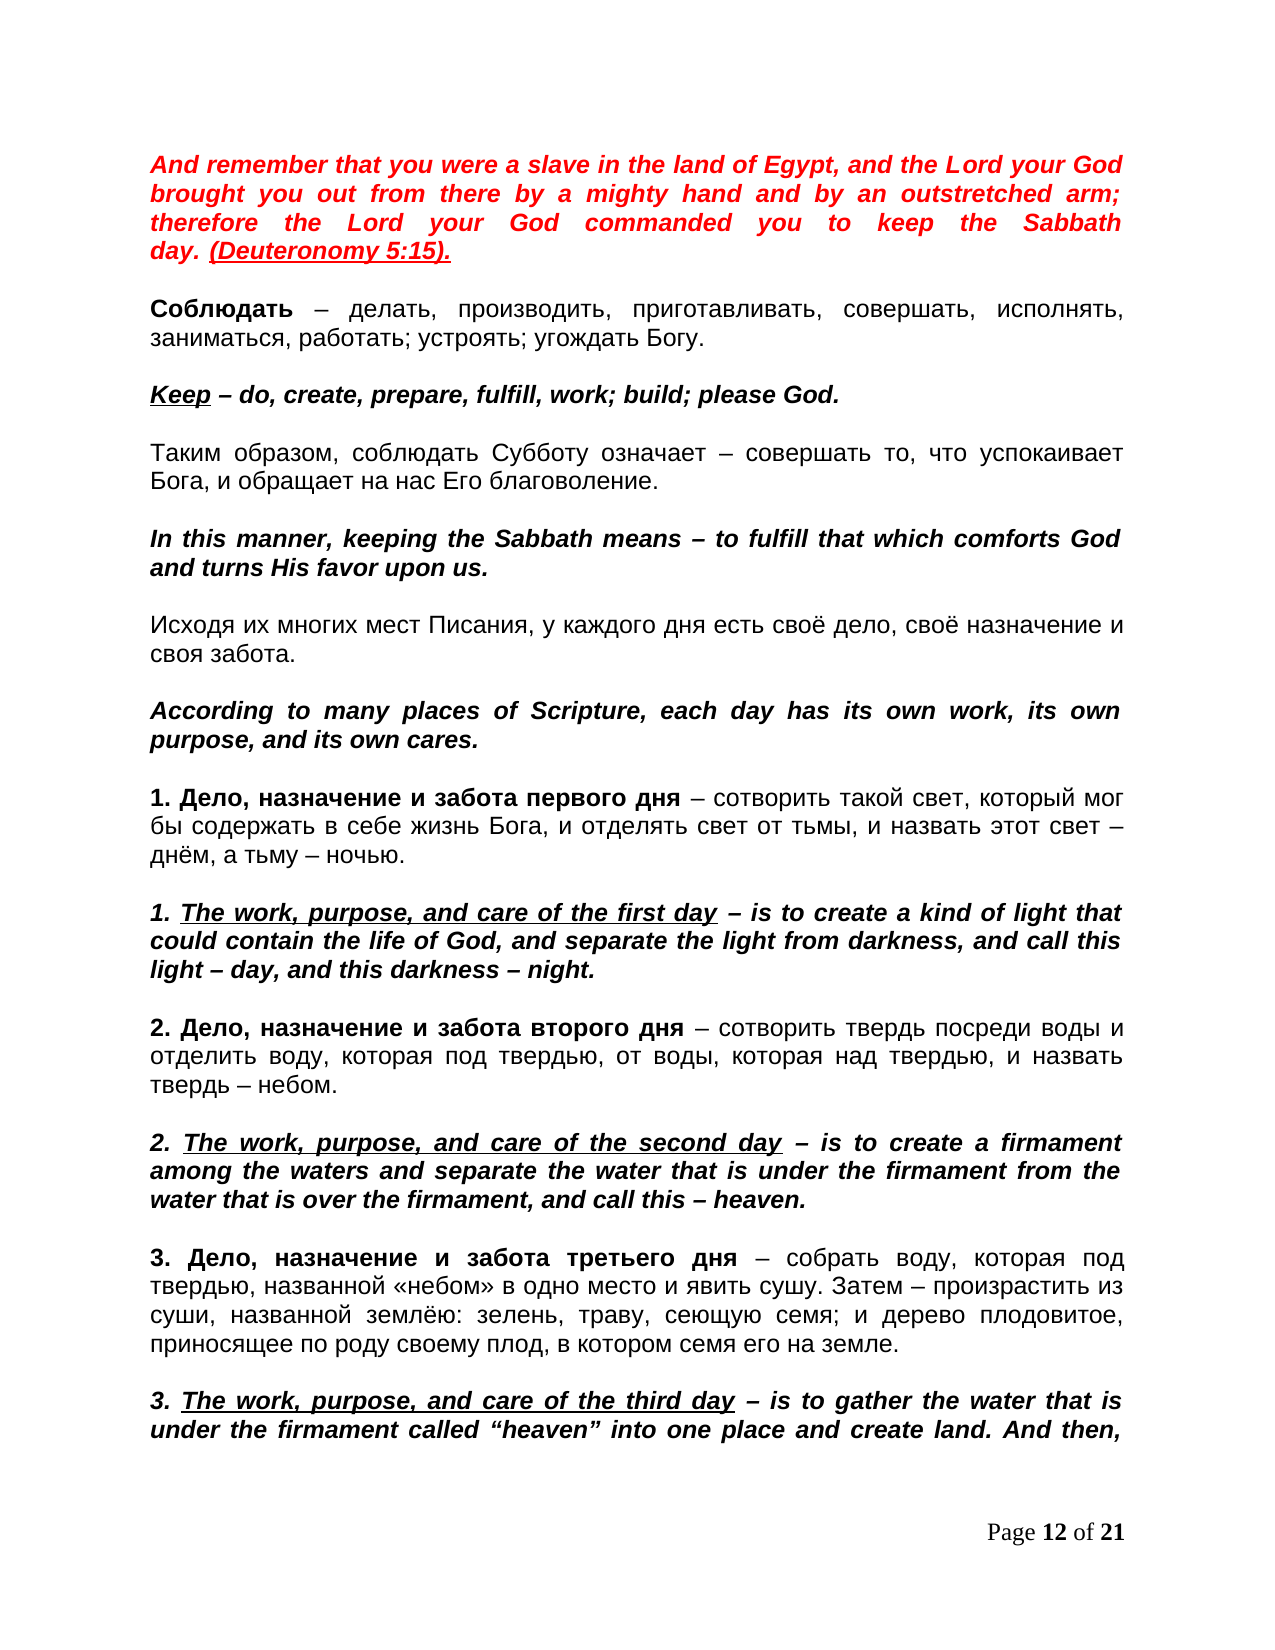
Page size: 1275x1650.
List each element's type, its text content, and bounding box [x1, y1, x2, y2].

text According to many places of Scripture, each day has its own work, its own purpose, and its own cares. [150, 696, 1125, 754]
text Keep – do, create, prepare, fulfill, work; build; please God. [150, 380, 1125, 409]
text 2. The work, purpose, and care of the second day – is to create a firmament among the waters and separate the water that is under the firmament from the water that is over the firmament, and call this – heaven. [150, 1127, 1125, 1214]
text 3. Дело, назначение и забота третьего дня – собрать воду, которая под твердью, названной «небом» в одно место и явить сушу. Затем – произрастить из суши, названной землёю: зелень, траву, сеющую семя; и дерево плодовитое, приносящее по роду своему плод, в котором семя его на земле. [150, 1242, 1125, 1357]
text 1. The work, purpose, and care of the first day – is to create a kind of light that could contain the life of God, and separate the light from darkness, and call this light – day, and this darkness – night. [150, 897, 1125, 984]
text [150, 1386, 1125, 1444]
text In this manner, keeping the Sabbath means – to fulfill that which comforts God and turns His favor upon us. [150, 524, 1125, 581]
text And remember that you were a slave in the land of Egypt, and the Lord your God brought you out from there by a mighty hand and by an outstretched arm; therefore the Lord your God commanded you to keep the Sabbath day. (Deuteronomy 5:15). [150, 150, 1125, 265]
text 1. Дело, назначение и забота первого дня – сотворить такой свет, который мог бы содержать в себе жизнь Бога, и отделять свет от тьмы, и назвать этот свет – днём, а тьму – ночью. [150, 782, 1125, 869]
text Таким образом, соблюдать Субботу означает – совершать то, что успокаивает Бога, и обращает на нас Его благоволение. [150, 437, 1125, 495]
text Соблюдать – делать, производить, приготавливать, совершать, исполнять, заниматься, работать; устроять; угождать Богу. [150, 294, 1125, 351]
text 2. Дело, назначение и забота второго дня – сотворить твердь посреди воды и отделить воду, которая под твердью, от воды, которая над твердью, и назвать твердь – небом. [150, 1012, 1125, 1099]
text Исходя их многих мест Писания, у каждого дня есть своё дело, своё назначение и своя забота. [150, 610, 1125, 667]
